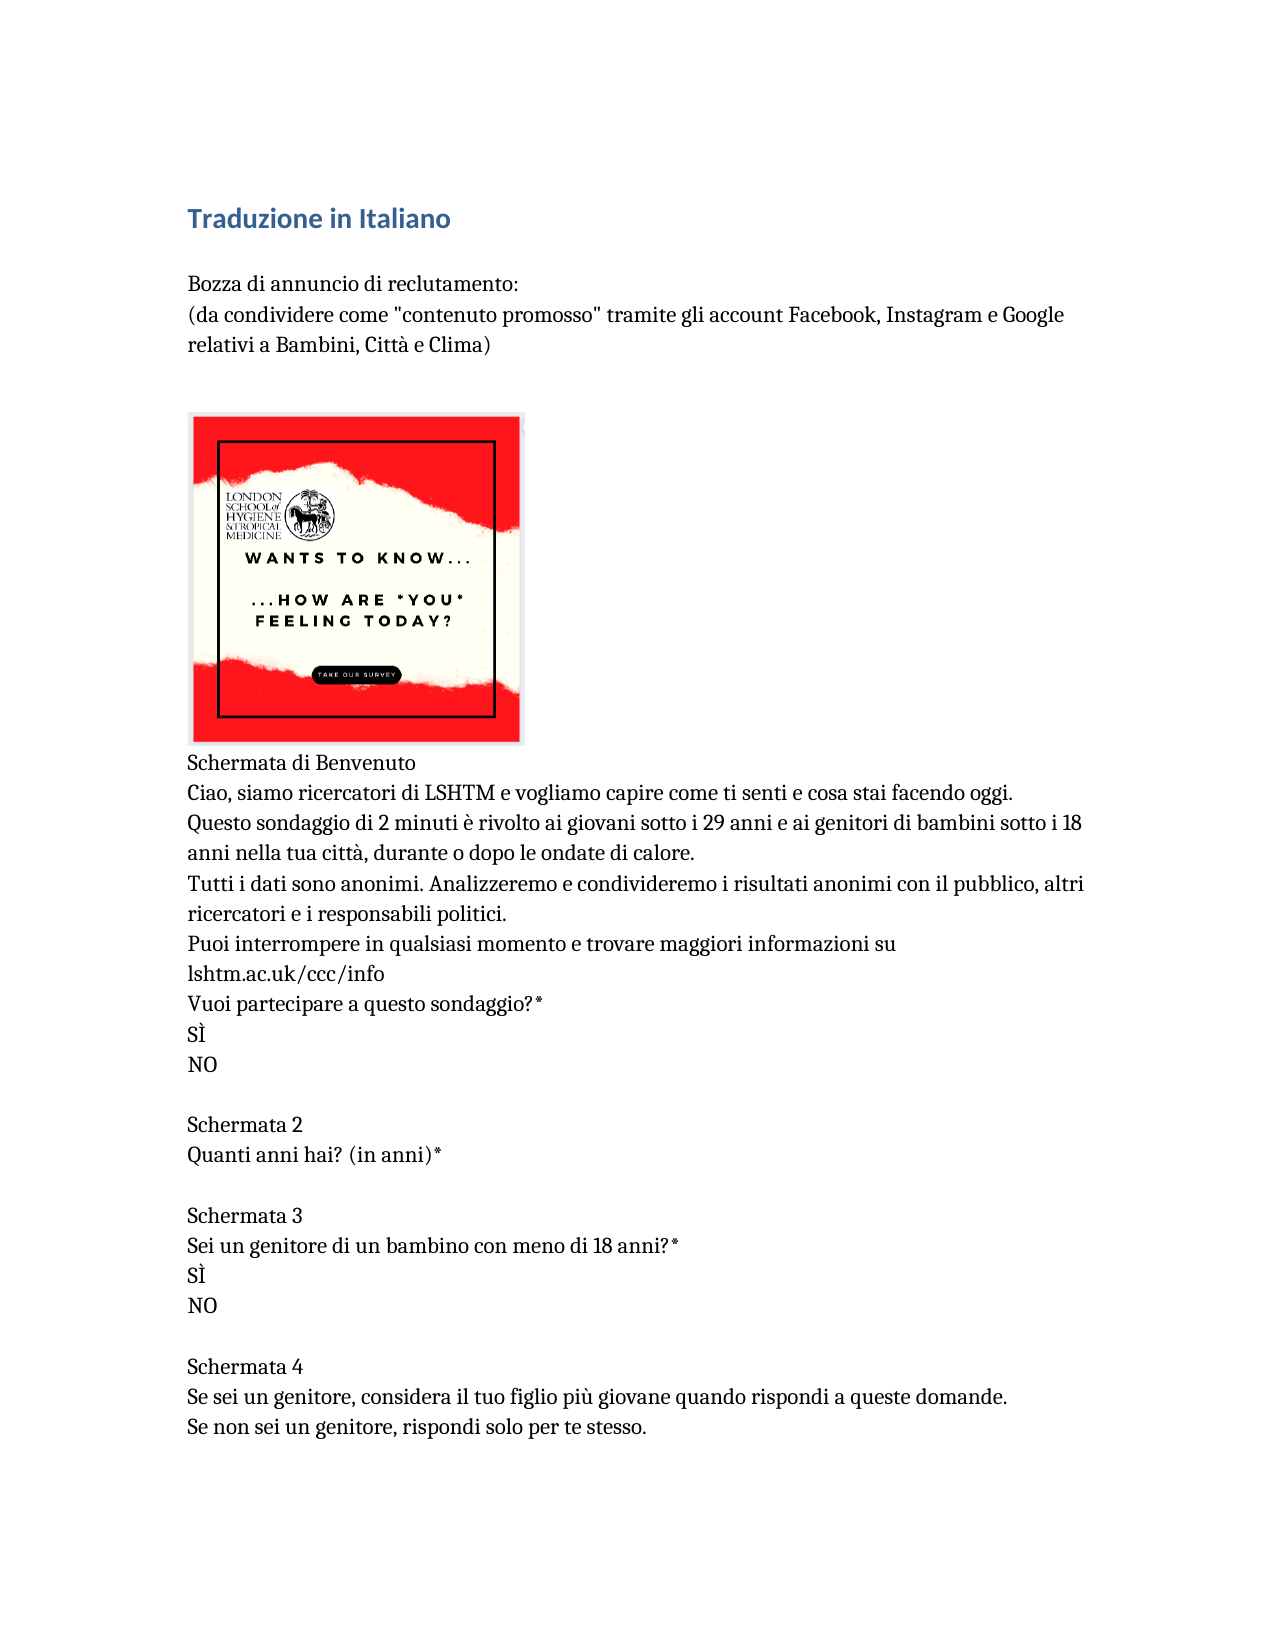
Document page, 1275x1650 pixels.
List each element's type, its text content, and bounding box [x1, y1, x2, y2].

picture [187, 412, 525, 746]
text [187, 413, 1087, 1471]
text Bozza di annuncio di reclutamento: (da condividere come "contenuto promosso" tramite gli account Facebook, Instagram e Google relativi a Bambini, Città e Clima) [187, 241, 1087, 388]
subtitle Traduzione in Italiano [187, 200, 1087, 236]
